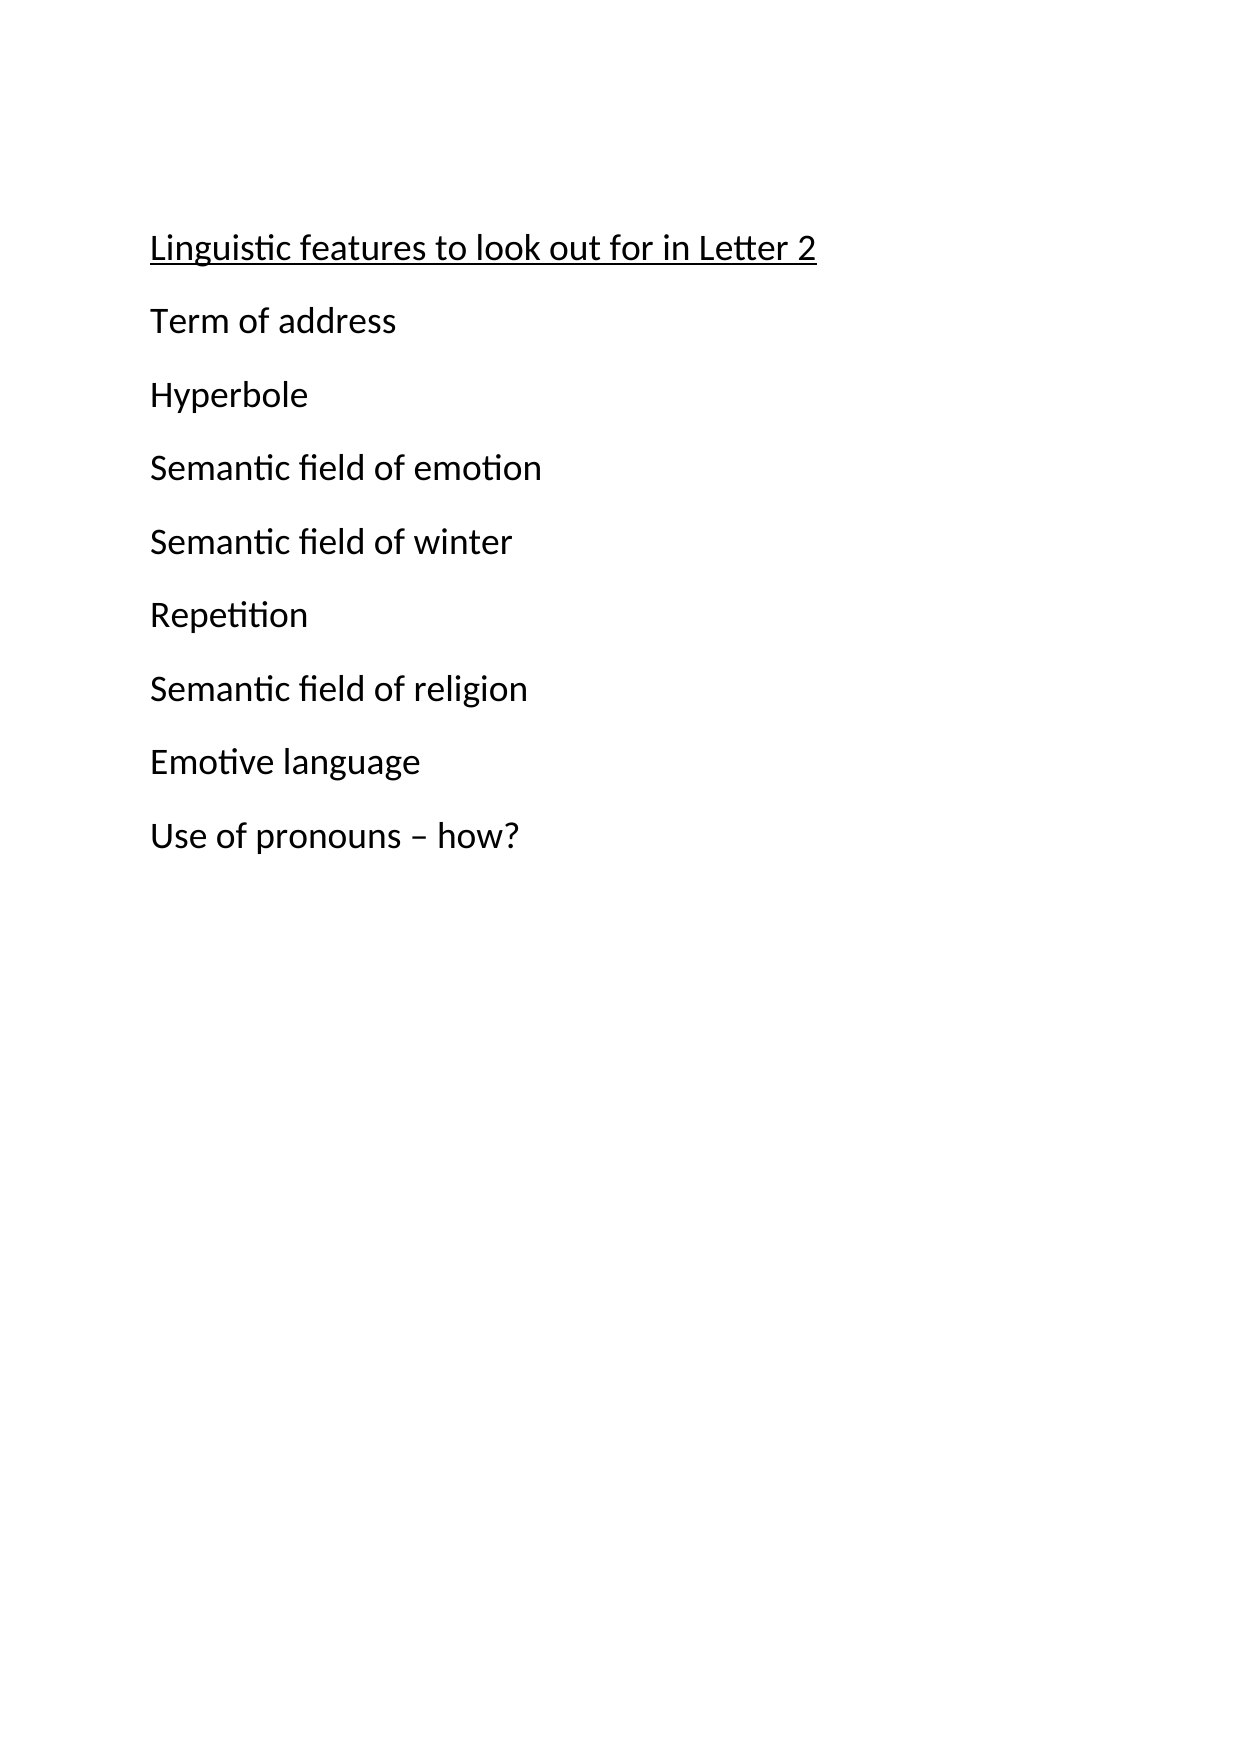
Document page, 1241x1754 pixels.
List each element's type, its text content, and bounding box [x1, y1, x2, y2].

text Hyperbole [150, 371, 1090, 416]
text Semantic field of emotion [150, 444, 1090, 490]
text Repetition [150, 591, 1090, 637]
text Term of address [150, 297, 1090, 343]
text Emotive language [150, 738, 1090, 784]
text Use of pronouns – how? [150, 812, 1090, 858]
text Linguistic features to look out for in Letter 2 [150, 223, 1090, 269]
text Semantic field of religion [150, 665, 1090, 711]
text Semantic field of winter [150, 518, 1090, 563]
